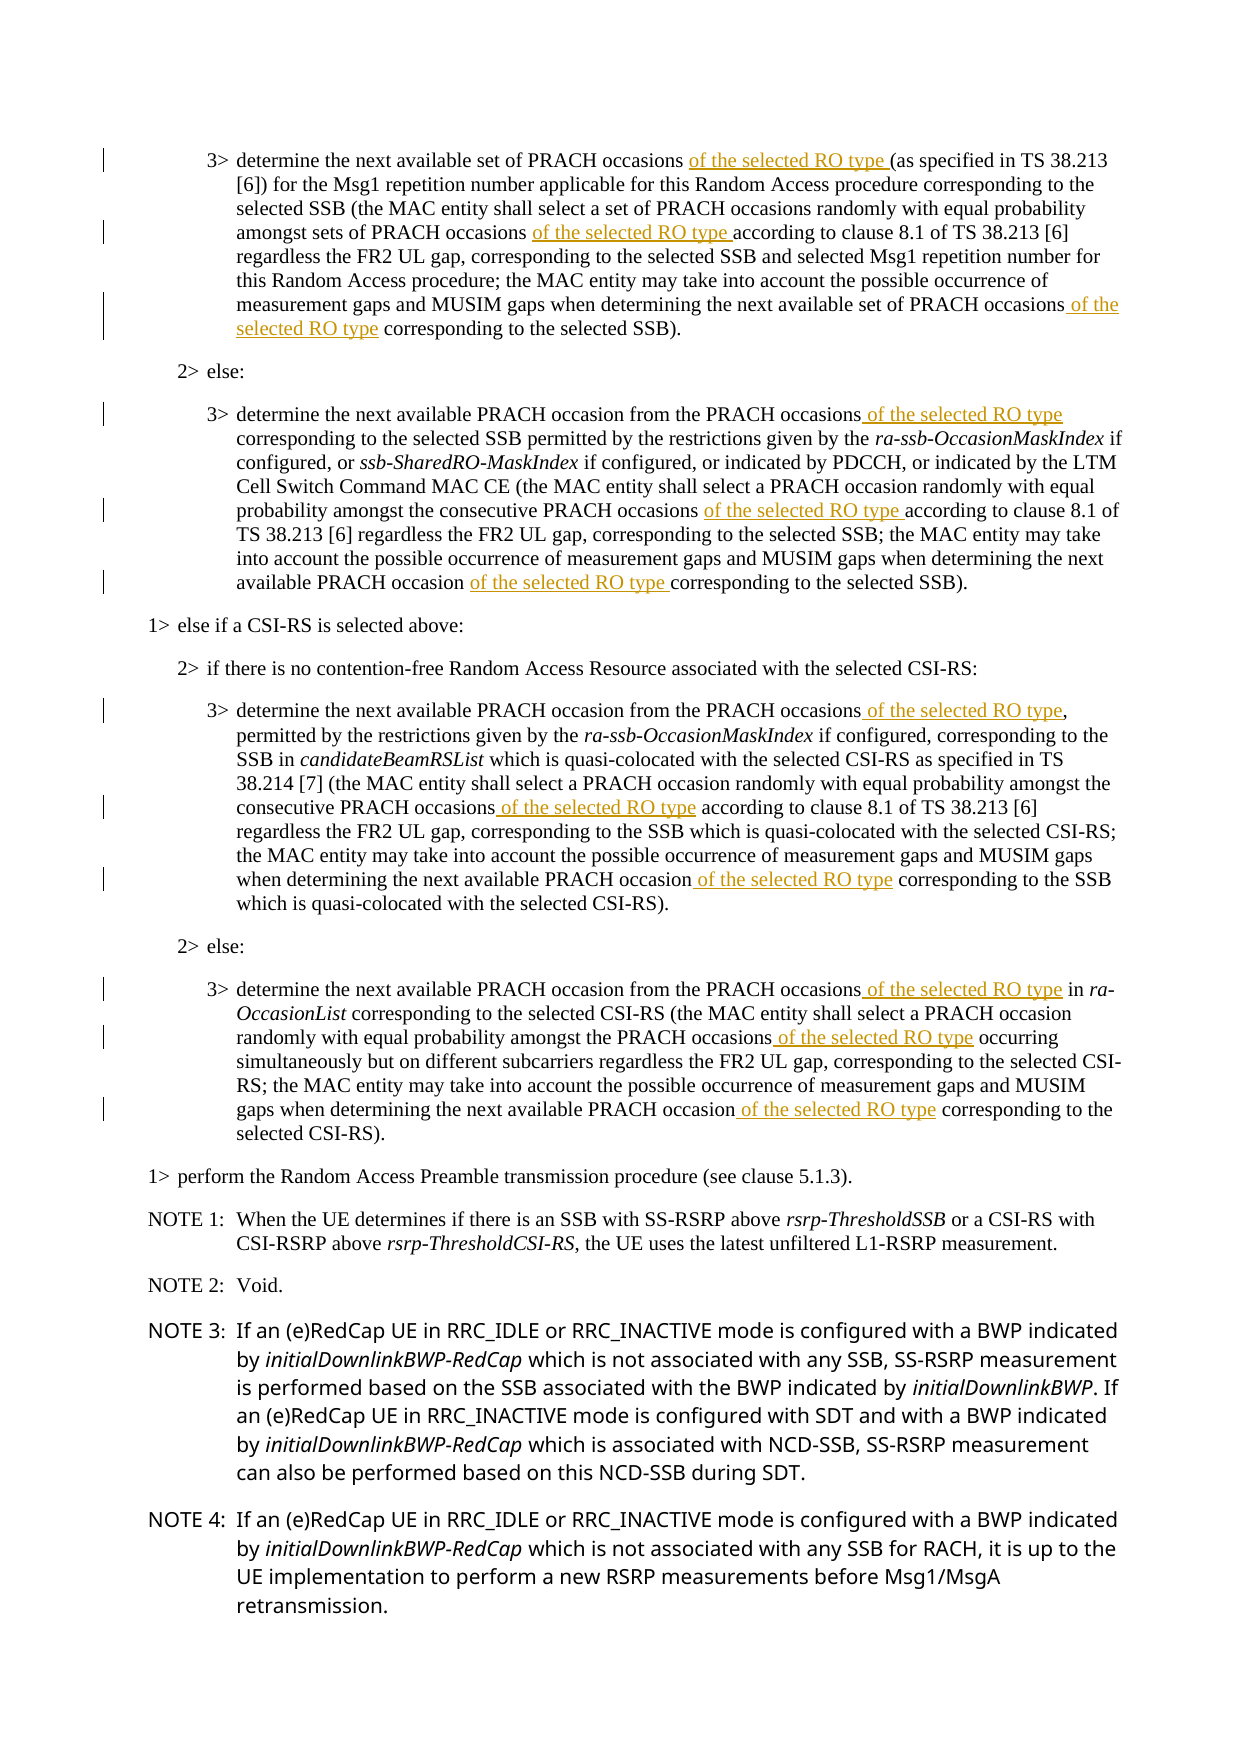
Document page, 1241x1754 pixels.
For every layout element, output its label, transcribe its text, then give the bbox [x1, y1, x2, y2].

text NOTE 1: When the UE determines if there is an SSB with SS-RSRP above rsrp-ThresholdSSB or a CSI-RS with CSI-RSRP above rsrp-ThresholdCSI-RS, the UE uses the latest unfiltered L1-RSRP measurement. [148, 1207, 1122, 1255]
text 3> determine the next available PRACH occasion from the PRACH occasions, permitted by the restrictions given by the ra-ssb-OccasionMaskIndex if configured, corresponding to the SSB in candidateBeamRSList which is quasi-colocated with the selected CSI-RS as specified in TS 38.214 [7] (the MAC entity shall select a PRACH occasion randomly with equal probability amongst the consecutive PRACH occasions according to clause 8.1 of TS 38.213 [6] regardless the FR2 UL gap, corresponding to the SSB which is quasi-colocated with the selected CSI-RS; the MAC entity may take into account the possible occurrence of measurement gaps and MUSIM gaps when determining the next available PRACH occasion corresponding to the SSB which is quasi-colocated with the selected CSI-RS). [207, 698, 1122, 915]
text NOTE 2: Void. [148, 1273, 1122, 1297]
text 3> determine the next available PRACH occasion from the PRACH occasions corresponding to the selected SSB permitted by the restrictions given by the ra-ssb-OccasionMaskIndex if configured, or ssb-SharedRO-MaskIndex if configured, or indicated by PDCCH, or indicated by the LTM Cell Switch Command MAC CE (the MAC entity shall select a PRACH occasion randomly with equal probability amongst the consecutive PRACH occasions according to clause 8.1 of TS 38.213 [6] regardless the FR2 UL gap, corresponding to the selected SSB; the MAC entity may take into account the possible occurrence of measurement gaps and MUSIM gaps when determining the next available PRACH occasion corresponding to the selected SSB). [207, 402, 1122, 594]
text 2> else: [177, 934, 1122, 958]
text 1> else if a CSI-RS is selected above: [148, 613, 1122, 637]
text 1> perform the Random Access Preamble transmission procedure (see clause 5.1.3). [148, 1164, 1122, 1188]
text 2> if there is no contention-free Random Access Resource associated with the selected CSI-RS: [177, 656, 1122, 680]
text NOTE 4: If an (e)RedCap UE in RRC_IDLE or RRC_INACTIVE mode is configured with a BWP indicated by initialDownlinkBWP-RedCap which is not associated with any SSB for RACH, it is up to the UE implementation to perform a new RSRP measurements before Msg1/MsgA retransmission. [148, 1506, 1122, 1619]
text 3> determine the next available set of PRACH occasions (as specified in TS 38.213 [6]) for the Msg1 repetition number applicable for this Random Access procedure corresponding to the selected SSB (the MAC entity shall select a set of PRACH occasions randomly with equal probability amongst sets of PRACH occasions according to clause 8.1 of TS 38.213 [6] regardless the FR2 UL gap, corresponding to the selected SSB and selected Msg1 repetition number for this Random Access procedure; the MAC entity may take into account the possible occurrence of measurement gaps and MUSIM gaps when determining the next available set of PRACH occasions corresponding to the selected SSB). [207, 147, 1122, 340]
text 2> else: [177, 359, 1122, 383]
text 3> determine the next available PRACH occasion from the PRACH occasions in ra-OccasionList corresponding to the selected CSI-RS (the MAC entity shall select a PRACH occasion randomly with equal probability amongst the PRACH occasions occurring simultaneously but on different subcarriers regardless the FR2 UL gap, corresponding to the selected CSI-RS; the MAC entity may take into account the possible occurrence of measurement gaps and MUSIM gaps when determining the next available PRACH occasion corresponding to the selected CSI-RS). [207, 977, 1122, 1145]
text NOTE 3: If an (e)RedCap UE in RRC_IDLE or RRC_INACTIVE mode is configured with a BWP indicated by initialDownlinkBWP-RedCap which is not associated with any SSB, SS-RSRP measurement is performed based on the SSB associated with the BWP indicated by initialDownlinkBWP. If an (e)RedCap UE in RRC_INACTIVE mode is configured with SDT and with a BWP indicated by initialDownlinkBWP-RedCap which is associated with NCD-SSB, SS-RSRP measurement can also be performed based on this NCD-SSB during SDT. [148, 1316, 1122, 1487]
